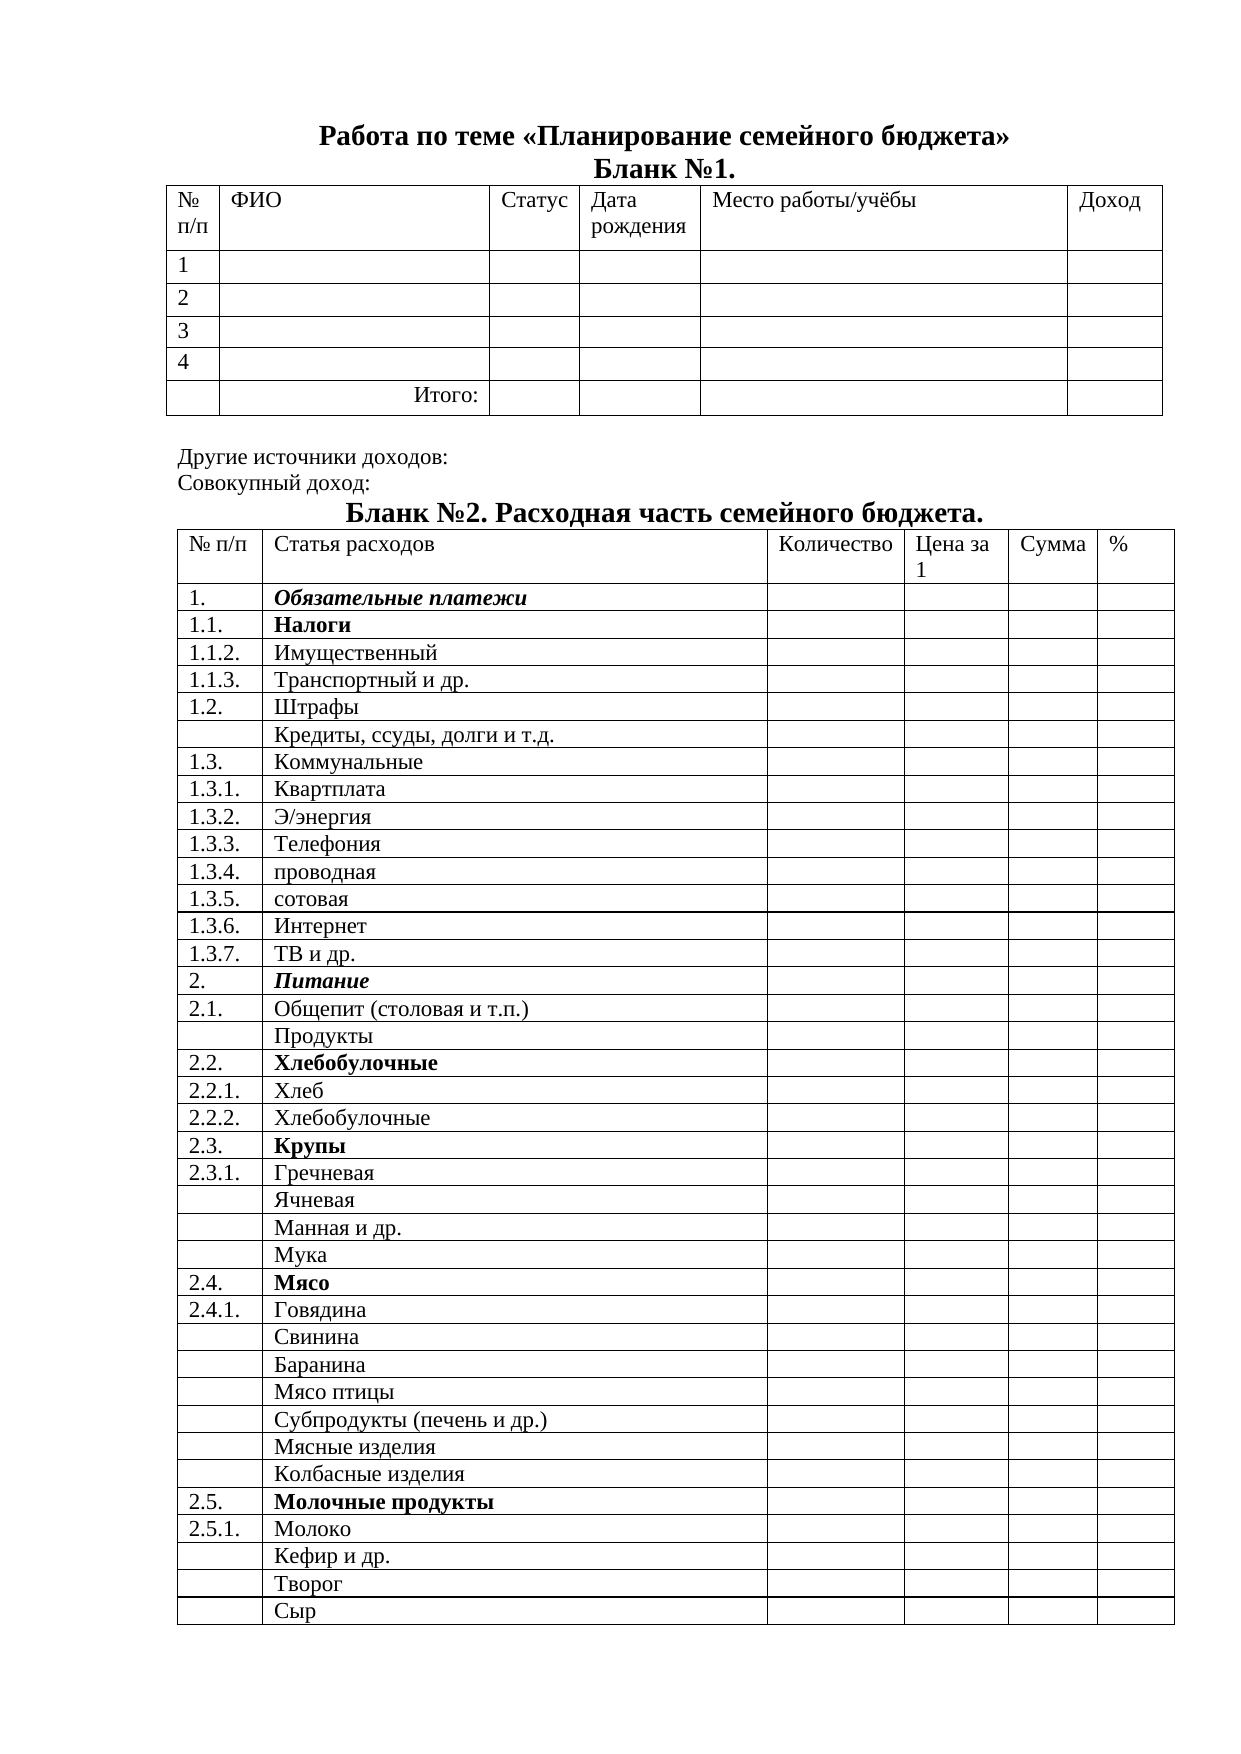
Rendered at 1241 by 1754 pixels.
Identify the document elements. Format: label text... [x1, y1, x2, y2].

table_cell [1009, 967, 1097, 994]
table_cell Хлебобулочные [263, 1050, 767, 1076]
table_cell [1098, 1241, 1174, 1268]
table_cell Питание [263, 967, 767, 994]
table_cell [905, 913, 1008, 939]
table_cell [1098, 1488, 1174, 1514]
table_cell [768, 1570, 904, 1596]
table_cell [1098, 967, 1174, 994]
table_cell [1009, 611, 1097, 637]
table_cell [701, 251, 1067, 283]
table_cell [905, 1433, 1008, 1459]
table_cell 1.2. [178, 693, 262, 720]
table_header Сумма [1009, 530, 1097, 583]
table_cell Манная и др. [263, 1214, 767, 1240]
table_cell [490, 348, 579, 380]
table_cell [701, 348, 1067, 380]
table_cell [905, 858, 1008, 884]
table_cell [1009, 1296, 1097, 1322]
table_cell Ячневая [263, 1186, 767, 1213]
table_cell [1098, 1351, 1174, 1377]
table_cell [768, 611, 904, 637]
table_cell [768, 1241, 904, 1268]
table_cell [1098, 693, 1174, 720]
table_cell [905, 748, 1008, 774]
table_cell [1009, 639, 1097, 665]
table_cell [905, 1324, 1008, 1350]
table_cell [768, 693, 904, 720]
table_cell [1098, 803, 1174, 829]
table_cell [905, 1378, 1008, 1404]
table_header Статья расходов [263, 530, 767, 583]
table_cell Хлеб [263, 1077, 767, 1103]
table_cell [1098, 940, 1174, 966]
table_cell [1009, 1515, 1097, 1542]
table_cell [1068, 284, 1162, 316]
table_cell [768, 1351, 904, 1377]
table_cell [1009, 1570, 1097, 1596]
table_cell Кефир и др. [263, 1543, 767, 1569]
table_cell [905, 1077, 1008, 1103]
table_cell [580, 317, 700, 347]
table_cell [220, 317, 489, 347]
table_cell [1009, 1460, 1097, 1487]
table_cell 4 [167, 348, 219, 380]
table_cell Телефония [263, 830, 767, 857]
table_cell [1098, 1570, 1174, 1596]
table_cell 1.1. [178, 611, 262, 637]
table_cell [1009, 1241, 1097, 1268]
table_cell ТВ и др. [263, 940, 767, 966]
table_cell [178, 1460, 262, 1487]
table_cell [178, 1433, 262, 1459]
table_cell [1098, 666, 1174, 692]
table_cell [905, 940, 1008, 966]
table_cell [1098, 584, 1174, 610]
table_cell [220, 348, 489, 380]
table_cell [768, 1104, 904, 1131]
table_cell 2.5. [178, 1488, 262, 1514]
text Совокупный доход: [177, 469, 1152, 495]
table_cell [1009, 940, 1097, 966]
table_cell [1009, 830, 1097, 857]
table_cell 3 [167, 317, 219, 347]
table_cell Сыр [263, 1598, 767, 1624]
table_header Цена за 1 [905, 530, 1008, 583]
table_cell [1098, 1324, 1174, 1350]
table_cell 1.1.2. [178, 639, 262, 665]
table_cell [768, 858, 904, 884]
table_cell [1009, 803, 1097, 829]
table_cell [490, 317, 579, 347]
table_cell [1009, 721, 1097, 747]
table_cell [905, 1159, 1008, 1185]
table_cell Мясо [263, 1269, 767, 1295]
table_header ФИО [220, 186, 489, 250]
table_cell [768, 1214, 904, 1240]
table_cell [701, 317, 1067, 347]
table_cell [1009, 748, 1097, 774]
table_cell [1009, 1433, 1097, 1459]
table_cell проводная [263, 858, 767, 884]
table_cell [1098, 913, 1174, 939]
table_cell [905, 967, 1008, 994]
table_cell [178, 1543, 262, 1569]
table_cell 2.3.1. [178, 1159, 262, 1185]
table_cell [905, 995, 1008, 1021]
table_cell 1.3.5. [178, 885, 262, 911]
table_cell [905, 1543, 1008, 1569]
table_cell [768, 1460, 904, 1487]
table_cell Баранина [263, 1351, 767, 1377]
table_cell [1098, 1296, 1174, 1322]
table_cell [768, 1378, 904, 1404]
table_cell [905, 1132, 1008, 1158]
table_cell [1009, 1050, 1097, 1076]
table_cell [1009, 1159, 1097, 1185]
table_cell [220, 251, 489, 283]
table_cell [178, 1378, 262, 1404]
table_cell [490, 251, 579, 283]
table_cell [905, 1269, 1008, 1295]
table_cell Колбасные изделия [263, 1460, 767, 1487]
table_cell Квартплата [263, 776, 767, 802]
table_header % [1098, 530, 1174, 583]
table_cell [768, 1433, 904, 1459]
table_cell Имущественный [263, 639, 767, 665]
table_header Статус [490, 186, 579, 250]
table_cell [768, 666, 904, 692]
table_cell Транспортный и др. [263, 666, 767, 692]
table_cell [905, 1022, 1008, 1048]
table_cell [1009, 885, 1097, 911]
table_cell Свинина [263, 1324, 767, 1350]
table_cell Э/энергия [263, 803, 767, 829]
table_cell [178, 1570, 262, 1596]
table_cell [1098, 1077, 1174, 1103]
table_cell Молочные продукты [263, 1488, 767, 1514]
table_cell Мясо птицы [263, 1378, 767, 1404]
table_cell [768, 748, 904, 774]
table_cell [1098, 1104, 1174, 1131]
table_cell [1098, 1543, 1174, 1569]
table_cell [1098, 1269, 1174, 1295]
table_cell [178, 1598, 262, 1624]
table_cell [768, 1543, 904, 1569]
table_cell [1098, 776, 1174, 802]
table_header Количество [768, 530, 904, 583]
table_cell 1.3.4. [178, 858, 262, 884]
table_cell [768, 1324, 904, 1350]
table_cell [701, 284, 1067, 316]
table_cell [905, 885, 1008, 911]
table_cell [1009, 1378, 1097, 1404]
table_cell [768, 830, 904, 857]
table_cell [768, 1406, 904, 1432]
table_cell Продукты [263, 1022, 767, 1048]
table_cell [1009, 1543, 1097, 1569]
table_cell Мука [263, 1241, 767, 1268]
table_cell [1009, 1104, 1097, 1131]
table_cell [178, 721, 262, 747]
text Бланк №1. [177, 152, 1152, 185]
table_cell [905, 1488, 1008, 1514]
table_cell Хлебобулочные [263, 1104, 767, 1131]
table_header Дата рождения [580, 186, 700, 250]
table_cell [905, 1570, 1008, 1596]
table_cell [1098, 1186, 1174, 1213]
table_cell 1 [167, 251, 219, 283]
table_cell [1009, 858, 1097, 884]
table_cell [178, 1241, 262, 1268]
table_cell [768, 967, 904, 994]
table_cell [178, 1186, 262, 1213]
table_cell [580, 284, 700, 316]
table_cell [768, 639, 904, 665]
table_cell [1098, 1050, 1174, 1076]
table_cell [1098, 721, 1174, 747]
table_cell 2.3. [178, 1132, 262, 1158]
table_cell [768, 1022, 904, 1048]
table_cell 2.1. [178, 995, 262, 1021]
table_cell [1009, 1598, 1097, 1624]
table_cell [1098, 885, 1174, 911]
table_cell 1.1.3. [178, 666, 262, 692]
table_cell Говядина [263, 1296, 767, 1322]
table_cell 1.3.7. [178, 940, 262, 966]
table_header Место работы/учёбы [701, 186, 1067, 250]
table_cell Интернет [263, 913, 767, 939]
table_cell [1098, 1022, 1174, 1048]
table_cell [768, 776, 904, 802]
table_header Доход [1068, 186, 1162, 250]
table_cell [1098, 1598, 1174, 1624]
table_cell [1098, 1406, 1174, 1432]
table_cell [905, 611, 1008, 637]
table_cell [905, 1241, 1008, 1268]
table_cell [768, 1296, 904, 1322]
table_cell Молоко [263, 1515, 767, 1542]
table_cell [1098, 1515, 1174, 1542]
table_cell [490, 381, 579, 415]
table_cell [1009, 1132, 1097, 1158]
table_cell [768, 885, 904, 911]
table_cell 1.3. [178, 748, 262, 774]
table_cell 2.4. [178, 1269, 262, 1295]
table_cell [1098, 1214, 1174, 1240]
table_cell [1009, 1022, 1097, 1048]
table_cell Творог [263, 1570, 767, 1596]
table_cell [1009, 995, 1097, 1021]
table_cell Крупы [263, 1132, 767, 1158]
table_cell [580, 348, 700, 380]
table_cell [1068, 348, 1162, 380]
table_cell [1009, 1269, 1097, 1295]
table_cell [1009, 1324, 1097, 1350]
table_cell [701, 381, 1067, 415]
table_cell [1098, 858, 1174, 884]
table_cell [768, 584, 904, 610]
table_cell [905, 776, 1008, 802]
table_header № п/п [167, 186, 219, 250]
table_cell [1098, 639, 1174, 665]
table_cell Общепит (столовая и т.п.) [263, 995, 767, 1021]
table_cell [178, 1214, 262, 1240]
table_cell [580, 381, 700, 415]
table_cell [167, 381, 219, 415]
table_cell 2 [167, 284, 219, 316]
table_cell [905, 1351, 1008, 1377]
text Бланк №2. Расходная часть семейного бюджета. [177, 495, 1152, 529]
table_cell [905, 1186, 1008, 1213]
table_cell [768, 1598, 904, 1624]
text Работа по теме «Планирование семейного бюджета» [177, 118, 1152, 152]
table_cell 1.3.2. [178, 803, 262, 829]
table_cell Гречневая [263, 1159, 767, 1185]
table_cell [905, 721, 1008, 747]
table_cell [1098, 1159, 1174, 1185]
table_cell [1009, 1351, 1097, 1377]
table_cell [220, 284, 489, 316]
table_cell [768, 913, 904, 939]
table_cell [905, 1104, 1008, 1131]
table_cell [1068, 251, 1162, 283]
table_cell [1098, 611, 1174, 637]
table_cell 2.2.1. [178, 1077, 262, 1103]
table_cell Обязательные платежи [263, 584, 767, 610]
table_cell Мясные изделия [263, 1433, 767, 1459]
table_cell Субпродукты (печень и др.) [263, 1406, 767, 1432]
table_cell [905, 1460, 1008, 1487]
table_cell [1098, 1433, 1174, 1459]
table_cell [1009, 1186, 1097, 1213]
table_cell [1009, 584, 1097, 610]
table_cell [768, 1269, 904, 1295]
table_cell [905, 803, 1008, 829]
table_cell [1098, 748, 1174, 774]
table_cell Налоги [263, 611, 767, 637]
table_cell 2. [178, 967, 262, 994]
table_cell [178, 1351, 262, 1377]
table_cell [580, 251, 700, 283]
table_header № п/п [178, 530, 262, 583]
table_cell 2.2.2. [178, 1104, 262, 1131]
table_cell Итого: [220, 381, 489, 415]
table_cell [1009, 693, 1097, 720]
table_cell [1098, 1132, 1174, 1158]
table_cell 2.4.1. [178, 1296, 262, 1322]
table_cell 1.3.3. [178, 830, 262, 857]
table_cell [768, 1159, 904, 1185]
table_cell [905, 830, 1008, 857]
table_cell [178, 1324, 262, 1350]
table_cell [1009, 913, 1097, 939]
table_cell [768, 1077, 904, 1103]
table_cell [1009, 1406, 1097, 1432]
table_cell [768, 940, 904, 966]
table_cell [1068, 381, 1162, 415]
table_cell [905, 584, 1008, 610]
table_cell [490, 284, 579, 316]
table_cell [768, 1132, 904, 1158]
table_cell [1009, 1077, 1097, 1103]
table_cell [768, 803, 904, 829]
table_cell [1098, 1378, 1174, 1404]
table_cell [905, 1050, 1008, 1076]
table_cell [905, 693, 1008, 720]
text Другие источники доходов: [177, 443, 1152, 469]
table_cell [1009, 666, 1097, 692]
table_cell [905, 1214, 1008, 1240]
table_cell Коммунальные [263, 748, 767, 774]
table_cell [1009, 776, 1097, 802]
table_cell Кредиты, ссуды, долги и т.д. [263, 721, 767, 747]
table_cell [768, 995, 904, 1021]
table_cell [768, 1050, 904, 1076]
table_cell [1009, 1214, 1097, 1240]
table_cell 2.2. [178, 1050, 262, 1076]
table_cell 1. [178, 584, 262, 610]
table_cell [905, 1406, 1008, 1432]
table_cell [905, 1515, 1008, 1542]
table_cell 1.3.6. [178, 913, 262, 939]
table_cell [905, 1598, 1008, 1624]
table_cell [1068, 317, 1162, 347]
table_cell сотовая [263, 885, 767, 911]
table_cell [905, 639, 1008, 665]
table_cell [178, 1022, 262, 1048]
table_cell 2.5.1. [178, 1515, 262, 1542]
table_cell [768, 1488, 904, 1514]
table_cell Штрафы [263, 693, 767, 720]
table_cell [1098, 1460, 1174, 1487]
table_cell [768, 721, 904, 747]
table_cell [905, 666, 1008, 692]
table_cell [1009, 1488, 1097, 1514]
table_cell [1098, 995, 1174, 1021]
table_cell 1.3.1. [178, 776, 262, 802]
table_cell [768, 1515, 904, 1542]
table_cell [178, 1406, 262, 1432]
table_cell [1098, 830, 1174, 857]
table_cell [905, 1296, 1008, 1322]
table_cell [768, 1186, 904, 1213]
